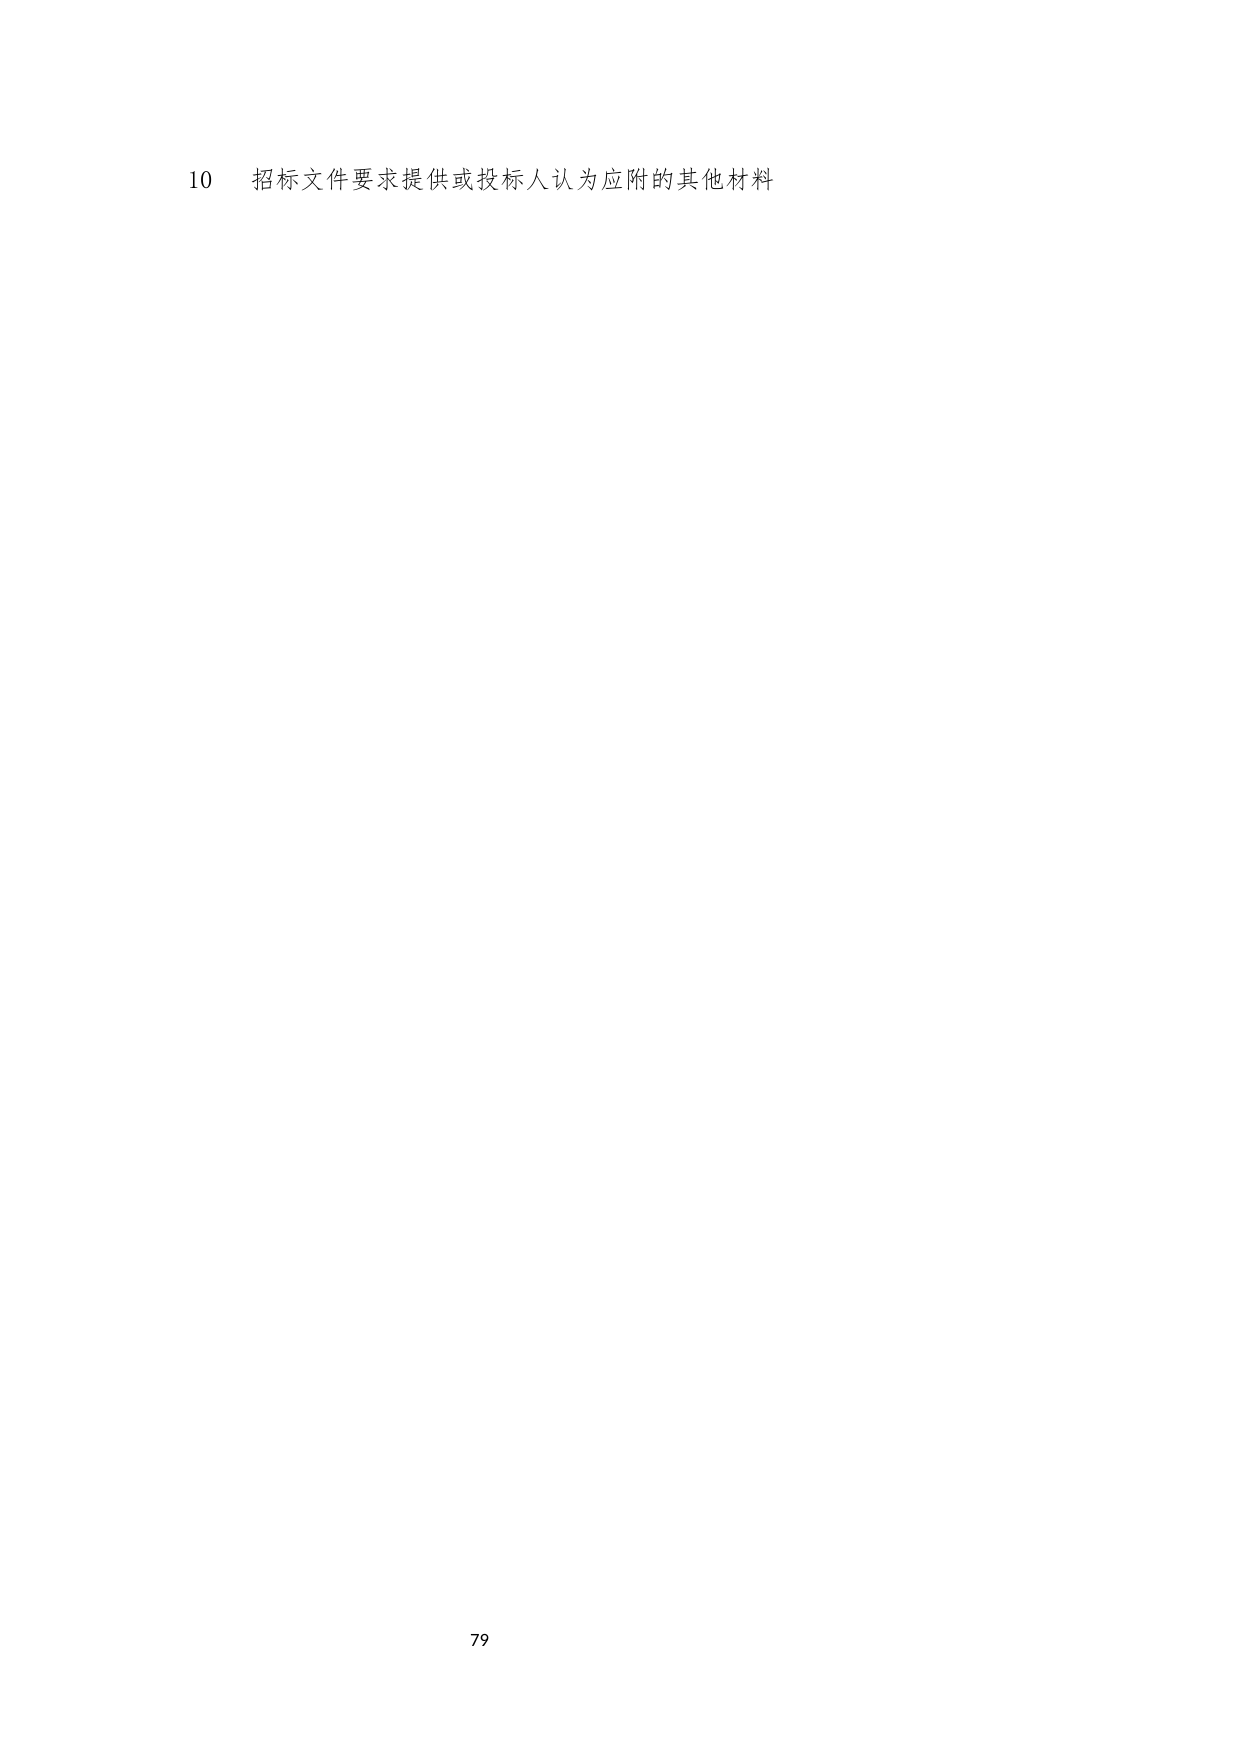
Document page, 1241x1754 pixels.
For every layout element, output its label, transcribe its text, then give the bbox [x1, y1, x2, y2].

text 10 招标文件要求提供或投标人认为应附的其他材料 [187, 162, 1053, 194]
